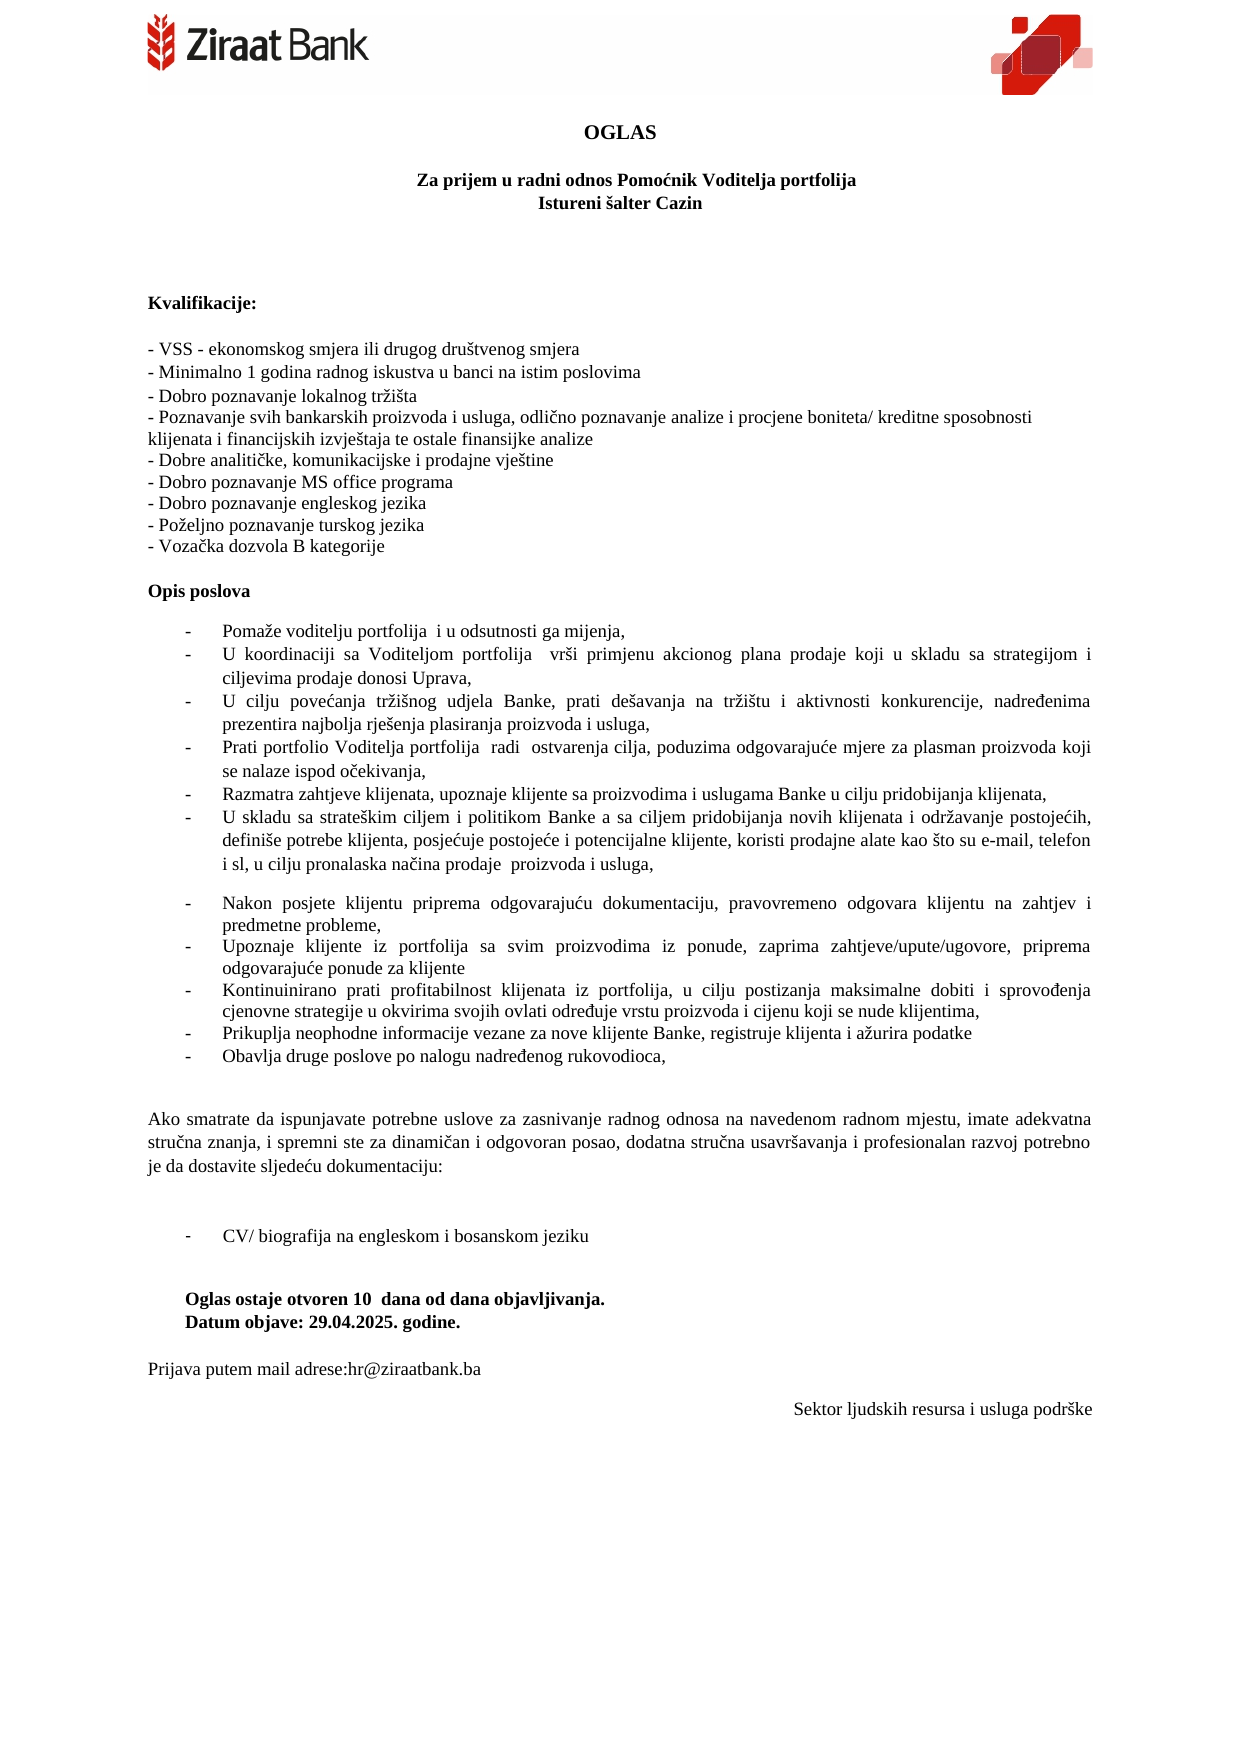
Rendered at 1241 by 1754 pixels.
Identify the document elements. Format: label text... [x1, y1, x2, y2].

list CV/ biografija na engleskom i bosanskom jeziku [185, 1224, 1093, 1247]
text - Dobro poznavanje lokalnog tržišta [148, 384, 1093, 406]
list Obavlja druge poslove po nalogu nadređenog rukovodioca, [185, 1045, 1093, 1066]
list U cilju povećanja tržišnog udjela Banke, prati dešavanja na tržištu i aktivnosti konkurencije, nadređenima prezentira najbolja rješenja plasiranja proizvoda i usluga, [185, 690, 1093, 734]
text - Poželjno poznavanje turskog jezika [148, 514, 1093, 535]
list U koordinaciji sa Voditeljom portfolija vrši primjenu akcionog plana prodaje koji u skladu sa strategijom i ciljevima prodaje donosi Uprava, [185, 643, 1093, 688]
text Sektor ljudskih resursa i usluga podrške [148, 1398, 1093, 1419]
text OGLAS [148, 120, 1093, 144]
list Kontinuinirano prati profitabilnost klijenata iz portfolija, u cilju postizanja maksimalne dobiti i sprovođenja cjenovne strategije u okvirima svojih ovlati određuje vrstu proizvoda i cijenu koji se nude klijentima, [185, 978, 1093, 1022]
text - Dobre analitičke, komunikacijske i prodajne vještine [148, 449, 1093, 471]
text Za prijem u radni odnos Pomoćnik Voditelja portfolija [148, 169, 1093, 191]
text - VSS - ekonomskog smjera ili drugog društvenog smjera [148, 338, 1093, 359]
text Oglas ostaje otvoren 10 dana od dana objavljivanja. [185, 1288, 1093, 1310]
list U skladu sa strateškim ciljem i politikom Banke a sa ciljem pridobijanja novih klijenata i održavanje postojećih, definiše potrebe klijenta, posjećuje postojeće i potencijalne klijente, koristi prodajne alate kao što su e-mail, telefon i sl, u cilju pronalaska načina prodaje proizvoda i usluga, [185, 806, 1093, 874]
text Ako smatrate da ispunjavate potrebne uslove za zasnivanje radnog odnosa na navedenom radnom mjestu, imate adekvatna stručna znanja, i spremni ste za dinamičan i odgovoran posao, dodatna stručna usavršavanja i profesionalan razvoj potrebno je da dostavite sljedeću dokumentaciju: [148, 1108, 1093, 1176]
list Prikuplja neophodne informacije vezane za nove klijente Banke, registruje klijenta i ažurira podatke [185, 1022, 1093, 1043]
text - Vozačka dozvola B kategorije [148, 535, 1093, 557]
text Datum objave: 29.04.2025. godine. [185, 1311, 1093, 1333]
text Opis poslova [148, 580, 1093, 602]
list Nakon posjete klijentu priprema odgovarajuću dokumentaciju, pravovremeno odgovara klijentu na zahtjev i predmetne probleme, [185, 892, 1093, 935]
picture [147, 14, 1093, 95]
text - Dobro poznavanje engleskog jezika [148, 492, 1093, 514]
list Upoznaje klijente iz portfolija sa svim proizvodima iz ponude, zaprima zahtjeve/upute/ugovore, priprema odgovarajuće ponude za klijente [185, 935, 1093, 978]
text - Dobro poznavanje MS office programa [148, 471, 1093, 492]
text - Poznavanje svih bankarskih proizvoda i usluga, odlično poznavanje analize i procjene boniteta/ kreditne sposobnosti klijenata i financijskih izvještaja te ostale finansijke analize [148, 406, 1093, 449]
list Pomaže voditelju portfolija i u odsutnosti ga mijenja, [185, 620, 1093, 642]
list Prati portfolio Voditelja portfolija radi ostvarenja cilja, poduzima odgovarajuće mjere za plasman proizvoda koji se nalaze ispod očekivanja, [185, 736, 1093, 781]
list Razmatra zahtjeve klijenata, upoznaje klijente sa proizvodima i uslugama Banke u cilju pridobijanja klijenata, [185, 783, 1093, 804]
text - Minimalno 1 godina radnog iskustva u banci na istim poslovima [148, 361, 1093, 383]
text Prijava putem mail adrese:hr@ziraatbank.ba [148, 1358, 1093, 1379]
text Kvalifikacije: [148, 292, 1093, 313]
text Istureni šalter Cazin [148, 192, 1093, 214]
